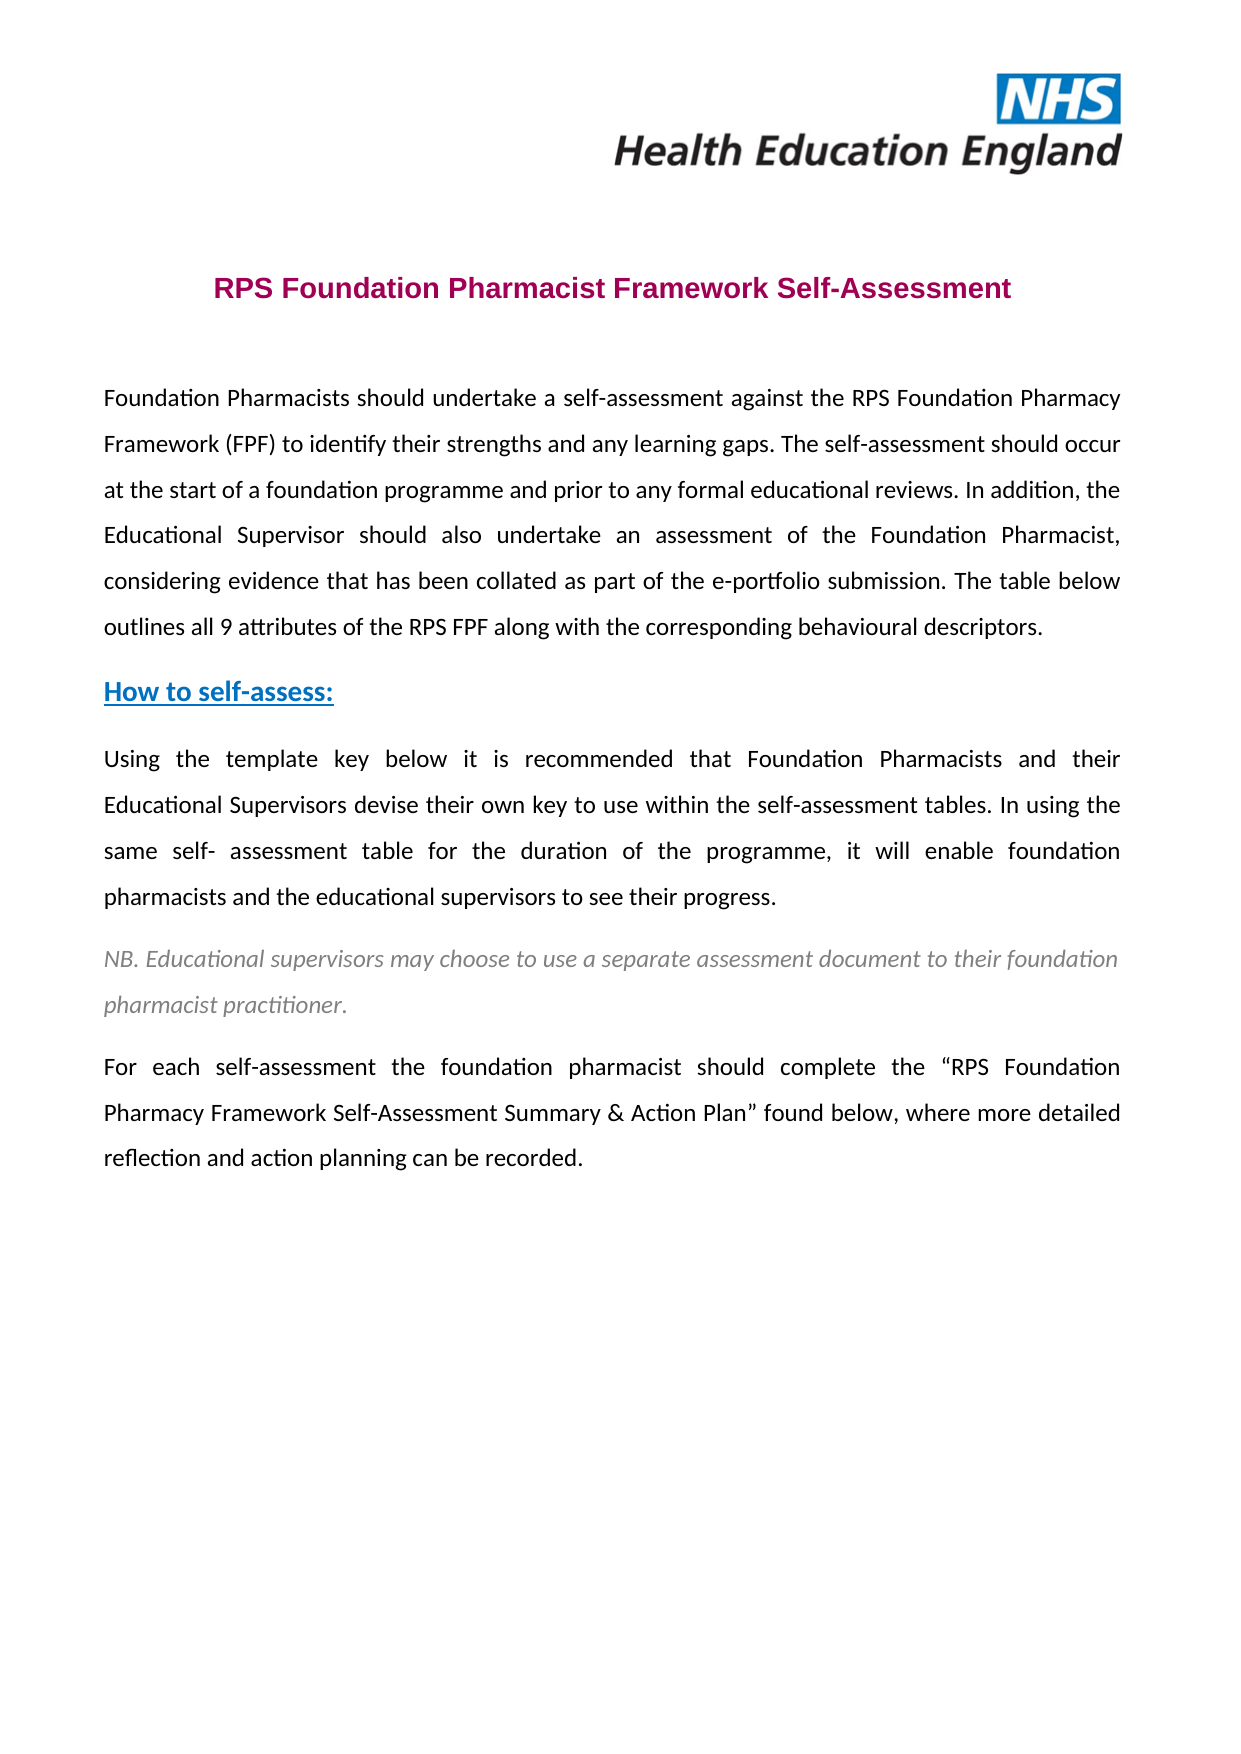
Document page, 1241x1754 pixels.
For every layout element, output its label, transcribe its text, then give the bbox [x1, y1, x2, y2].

picture [614, 73, 1123, 175]
text How to self-assess: [103, 673, 1122, 709]
text Using the template key below it is recommended that Foundation Pharmacists and their Educational Supervisors devise their own key to use within the self-assessment tables. In using the same self- assessment table for the duration of the programme, it will enable foundation pharmacists and the educational supervisors to see their progress. [103, 743, 1122, 911]
text Foundation Pharmacists should undertake a self-assessment against the RPS Foundation Pharmacy Framework (FPF) to identify their strengths and any learning gaps. The self-assessment should occur at the start of a foundation programme and prior to any formal educational reviews. In addition, the Educational Supervisor should also undertake an assessment of the Foundation Pharmacist, considering evidence that has been collated as part of the e-portfolio submission. The table below outlines all 9 attributes of the RPS FPF along with the corresponding behavioural descriptors. [103, 382, 1122, 641]
text RPS Foundation Pharmacist Framework Self-Assessment [103, 271, 1122, 305]
text For each self-assessment the foundation pharmacist should complete the “RPS Foundation Pharmacy Framework Self-Assessment Summary & Action Plan” found below, where more detailed reflection and action planning can be recorded. [103, 1051, 1122, 1173]
text NB. Educational supervisors may choose to use a separate assessment document to their foundation pharmacist practitioner. [103, 943, 1122, 1019]
